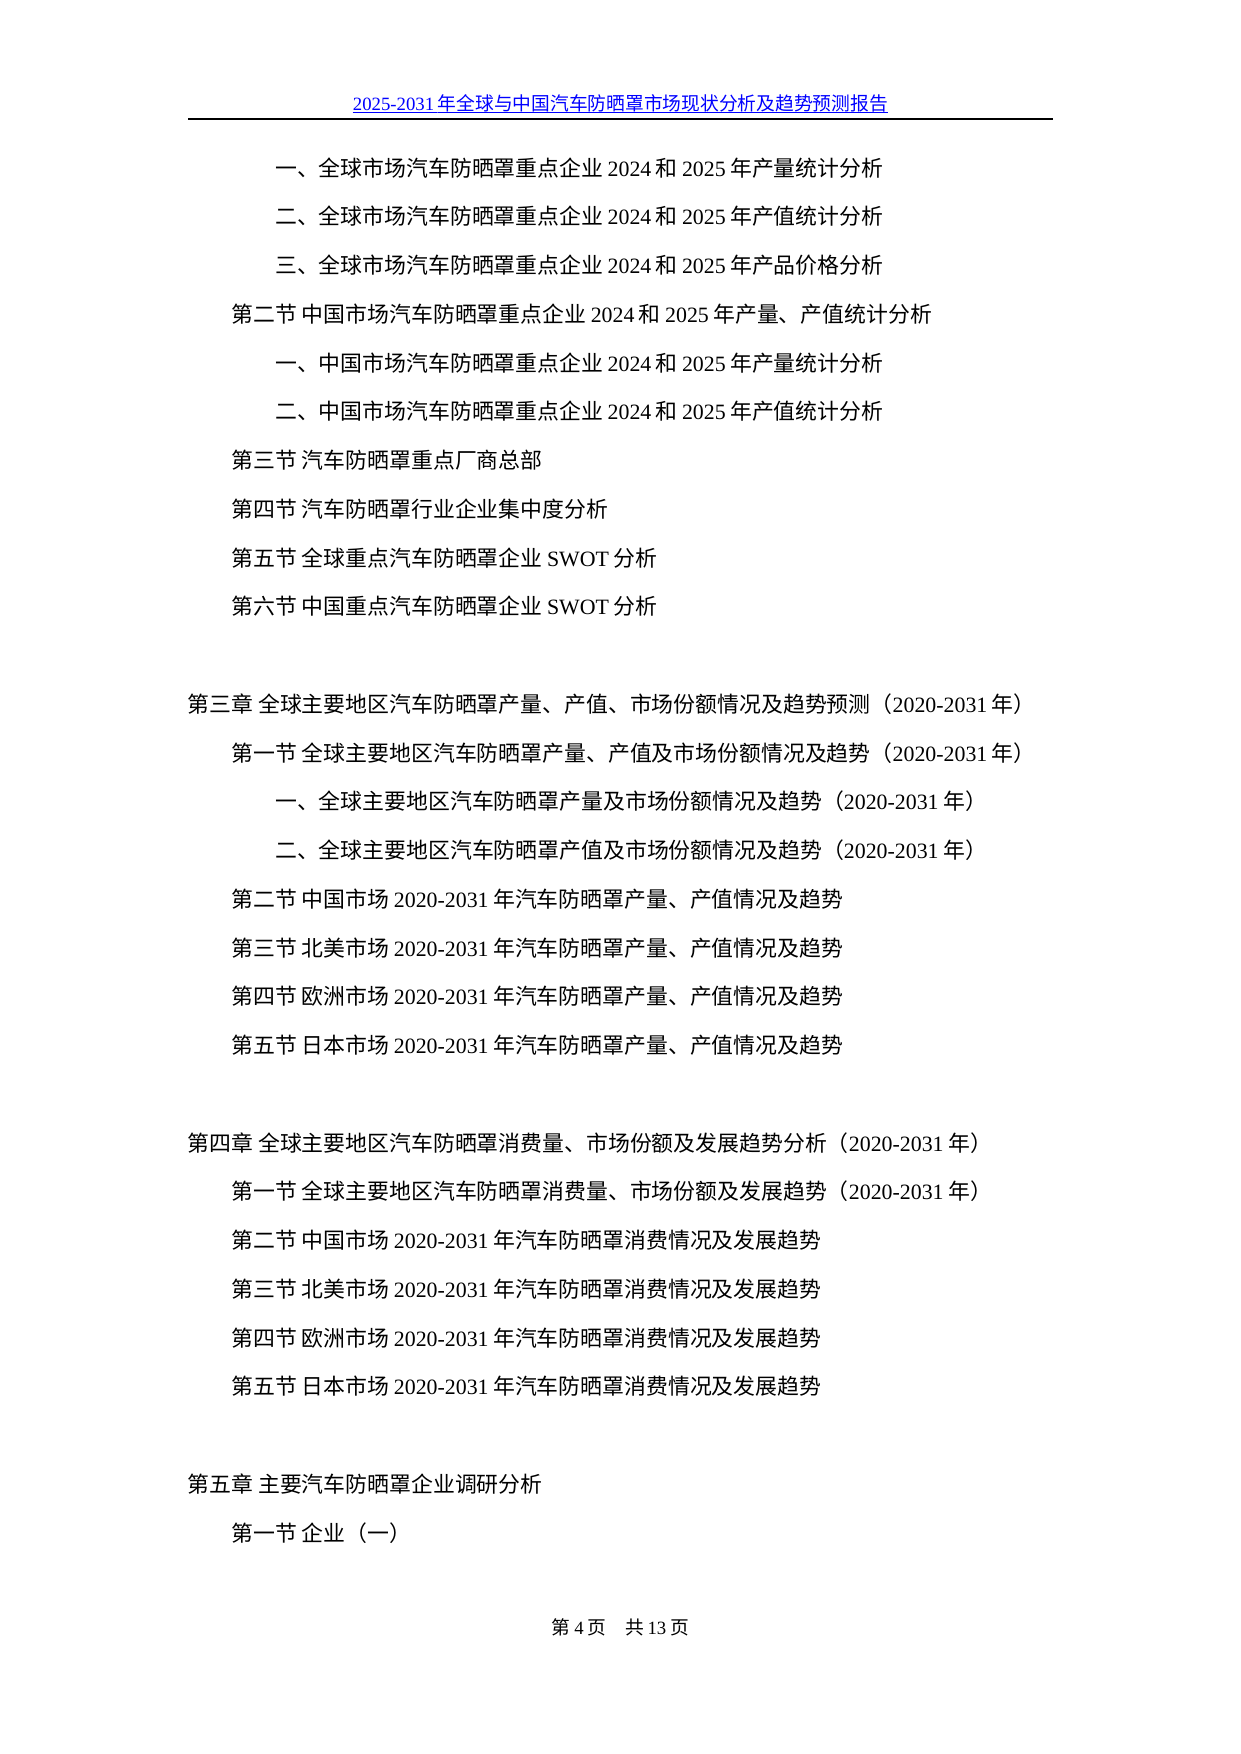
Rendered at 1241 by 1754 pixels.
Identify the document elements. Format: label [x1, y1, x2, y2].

text [187, 150, 1053, 1548]
